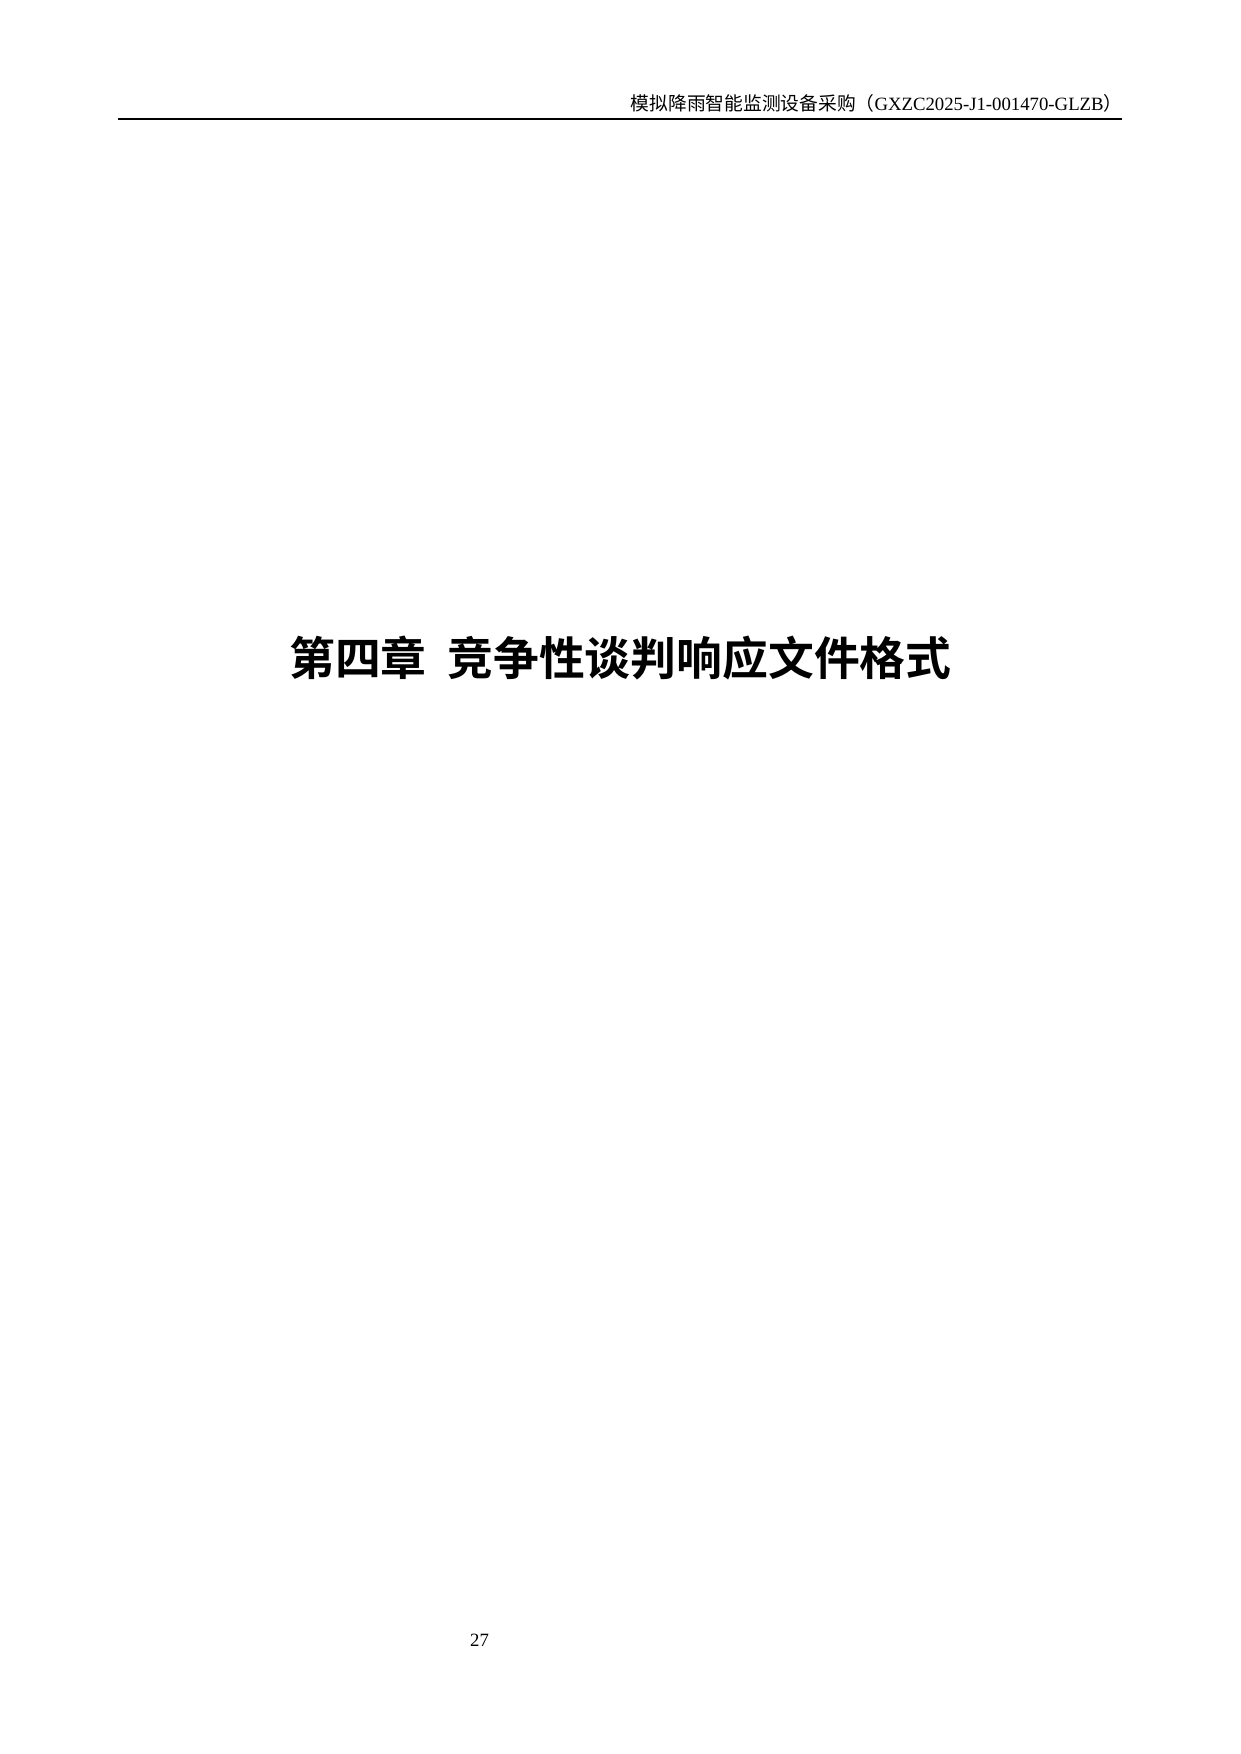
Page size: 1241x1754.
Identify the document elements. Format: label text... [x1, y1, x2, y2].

title 第四章 竞争性谈判响应文件格式 [118, 607, 1122, 704]
